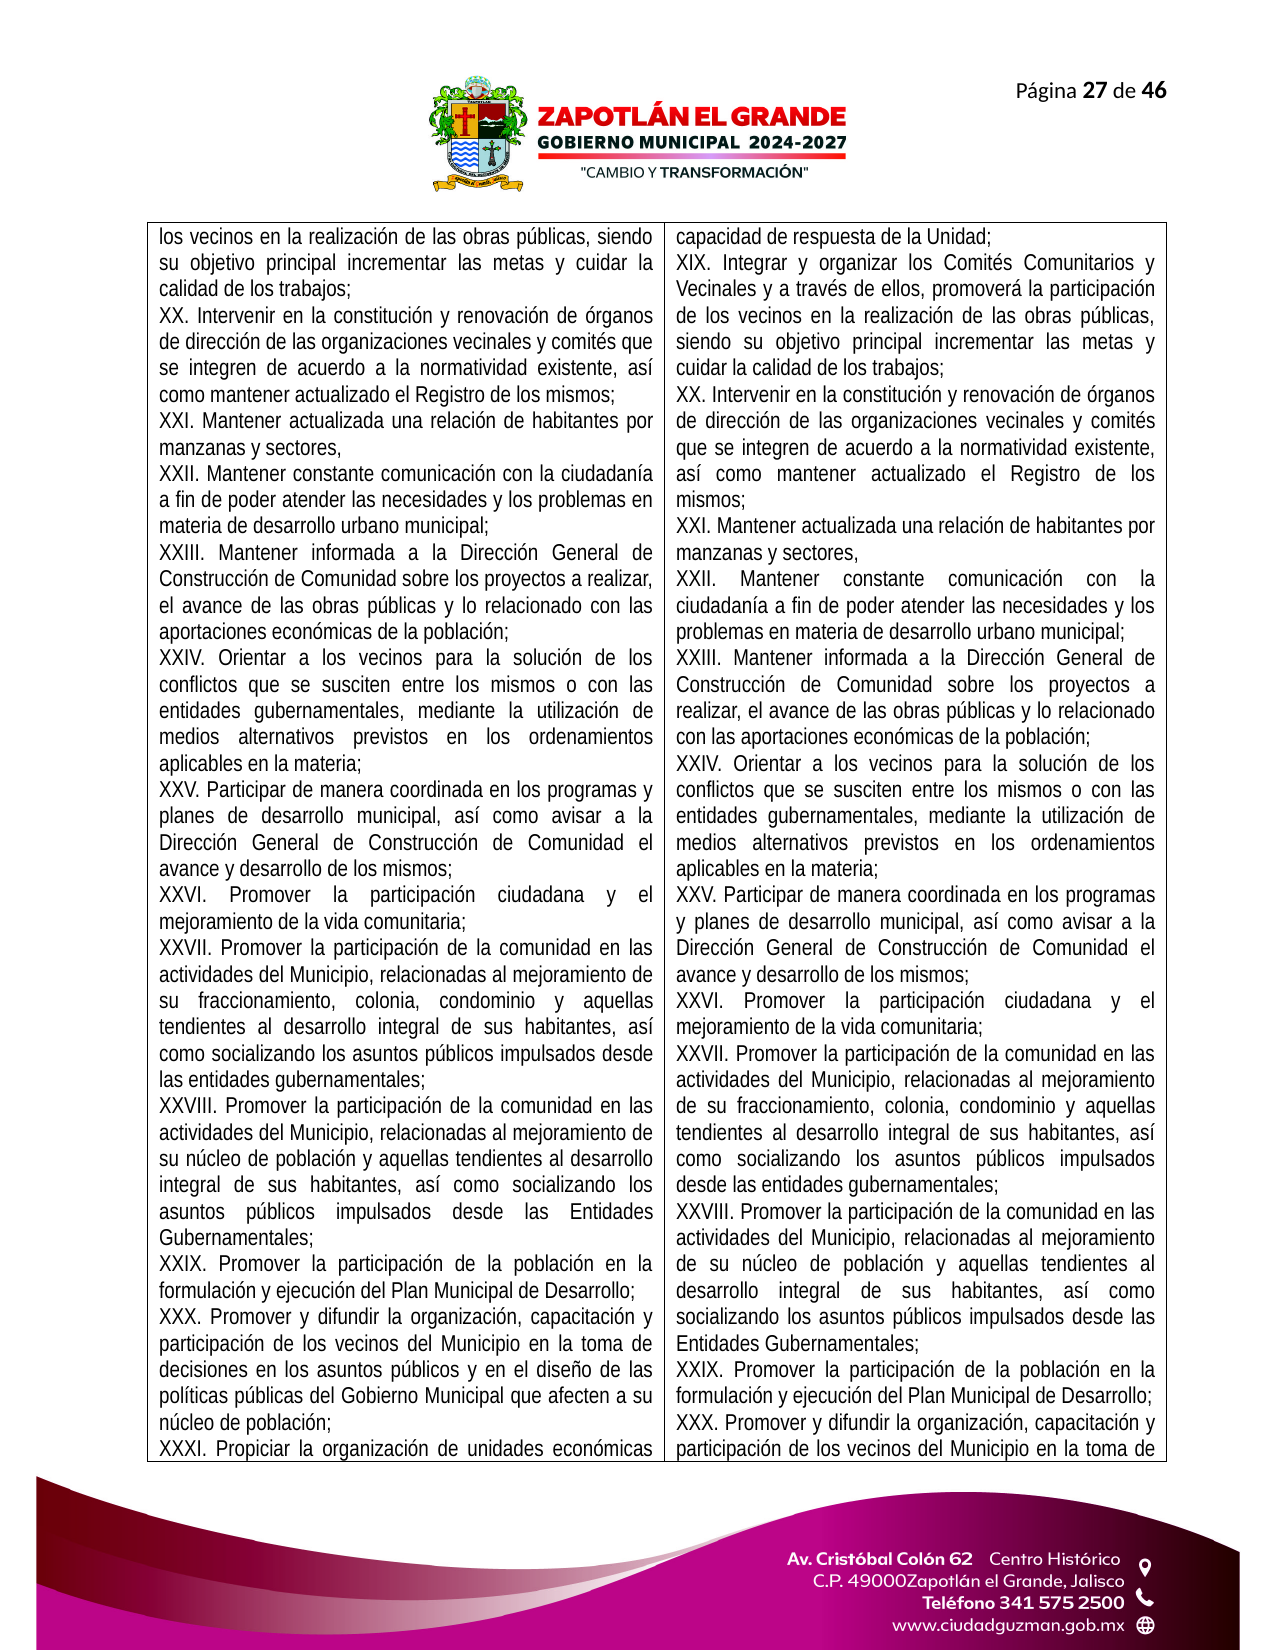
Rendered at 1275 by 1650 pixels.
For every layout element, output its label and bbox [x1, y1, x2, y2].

table_cell [665, 223, 1166, 1461]
table_cell [148, 223, 664, 1461]
picture [0, 32, 1275, 1650]
